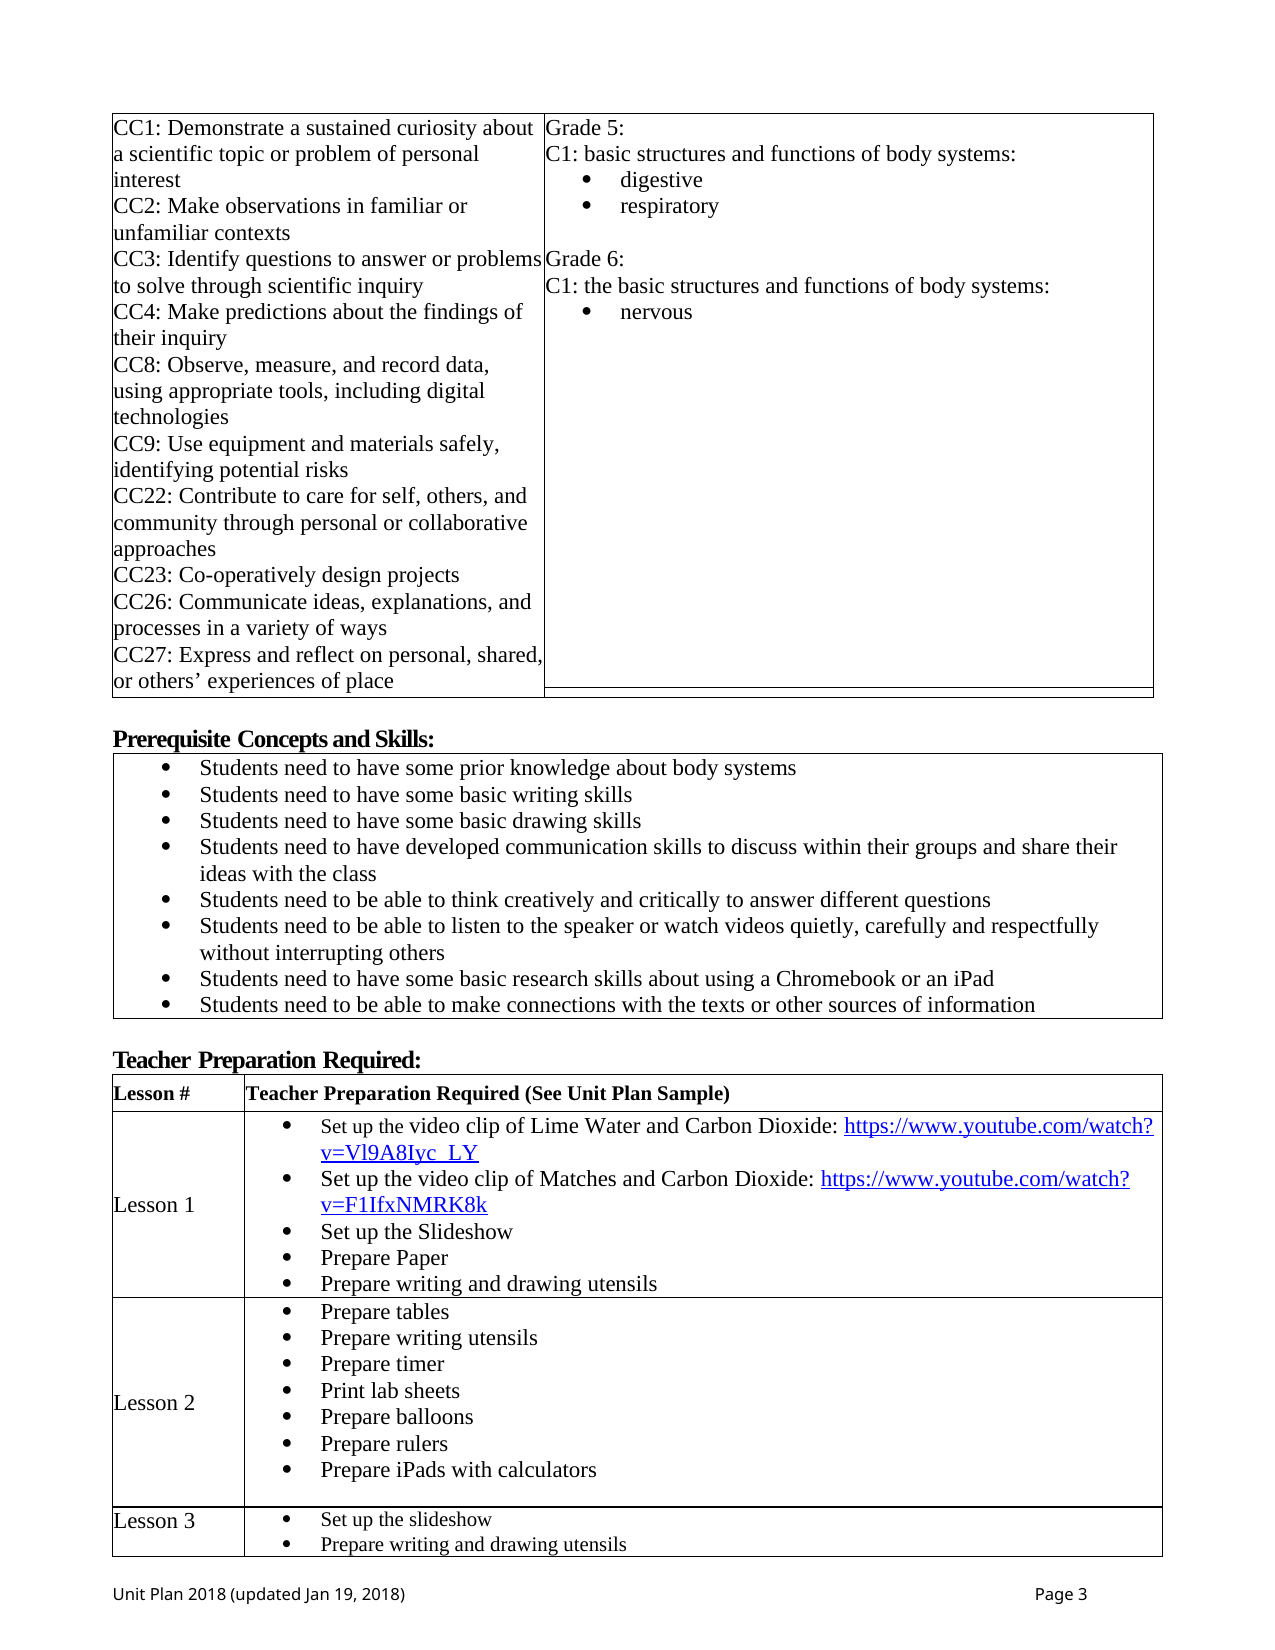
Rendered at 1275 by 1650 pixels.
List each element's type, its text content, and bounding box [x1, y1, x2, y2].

table_cell Lesson 2 [113, 1298, 244, 1506]
table_header Teacher Preparation Required (See Unit Plan Sample) [245, 1075, 1162, 1111]
table_cell [545, 688, 1153, 697]
table_cell Lesson 1 [113, 1112, 244, 1297]
title Prerequisite Concepts and Skills: [112, 724, 1162, 753]
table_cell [245, 1508, 1162, 1556]
table_header Students need to have some prior knowledge about body systems Students need to have some basic writing skills Students need to have some basic drawing skills Students need to have developed communication skills to discuss within their groups and share their ideas with the class Students need to be able to think creatively and critically to answer different questions Students need to be able to listen to the speaker or watch videos quietly, carefully and respectfully without interrupting others Students need to have some basic research skills about using a Chromebook or an iPad Students need to be able to make connections with the texts or other sources of information [114, 754, 1162, 1018]
table_cell Prepare tables Prepare writing utensils Prepare timer Print lab sheets Prepare balloons Prepare rulers Prepare iPads with calculators [245, 1298, 1162, 1506]
table_cell Lesson 3 [113, 1508, 244, 1556]
table_cell CC1: Demonstrate a sustained curiosity about a scientific topic or problem of personal interest CC2: Make observations in familiar or unfamiliar contexts CC3: Identify questions to answer or problems to solve through scientific inquiry CC4: Make predictions about the findings of their inquiry CC8: Observe, measure, and record data, using appropriate tools, including digital technologies CC9: Use equipment and materials safely, identifying potential risks CC22: Contribute to care for self, others, and community through personal or collaborative approaches CC23: Co-operatively design projects CC26: Communicate ideas, explanations, and processes in a variety of ways CC27: Express and reflect on personal, shared, or others’ experiences of place [113, 114, 544, 697]
table_cell Set up the video clip of Lime Water and Carbon Dioxide: https://www.youtube.com/watch?v=Vl9A8Iyc_LY Set up the video clip of Matches and Carbon Dioxide: https://www.youtube.com/watch?v=F1IfxNMRK8k Set up the Slideshow Prepare Paper Prepare writing and drawing utensils [245, 1112, 1162, 1297]
table_header Lesson # [113, 1075, 244, 1111]
title Teacher Preparation Required: [112, 1045, 1162, 1074]
table_cell Grade 5: C1: basic structures and functions of body systems: digestive respiratory Grade 6: C1: the basic structures and functions of body systems: nervous [545, 114, 1153, 687]
